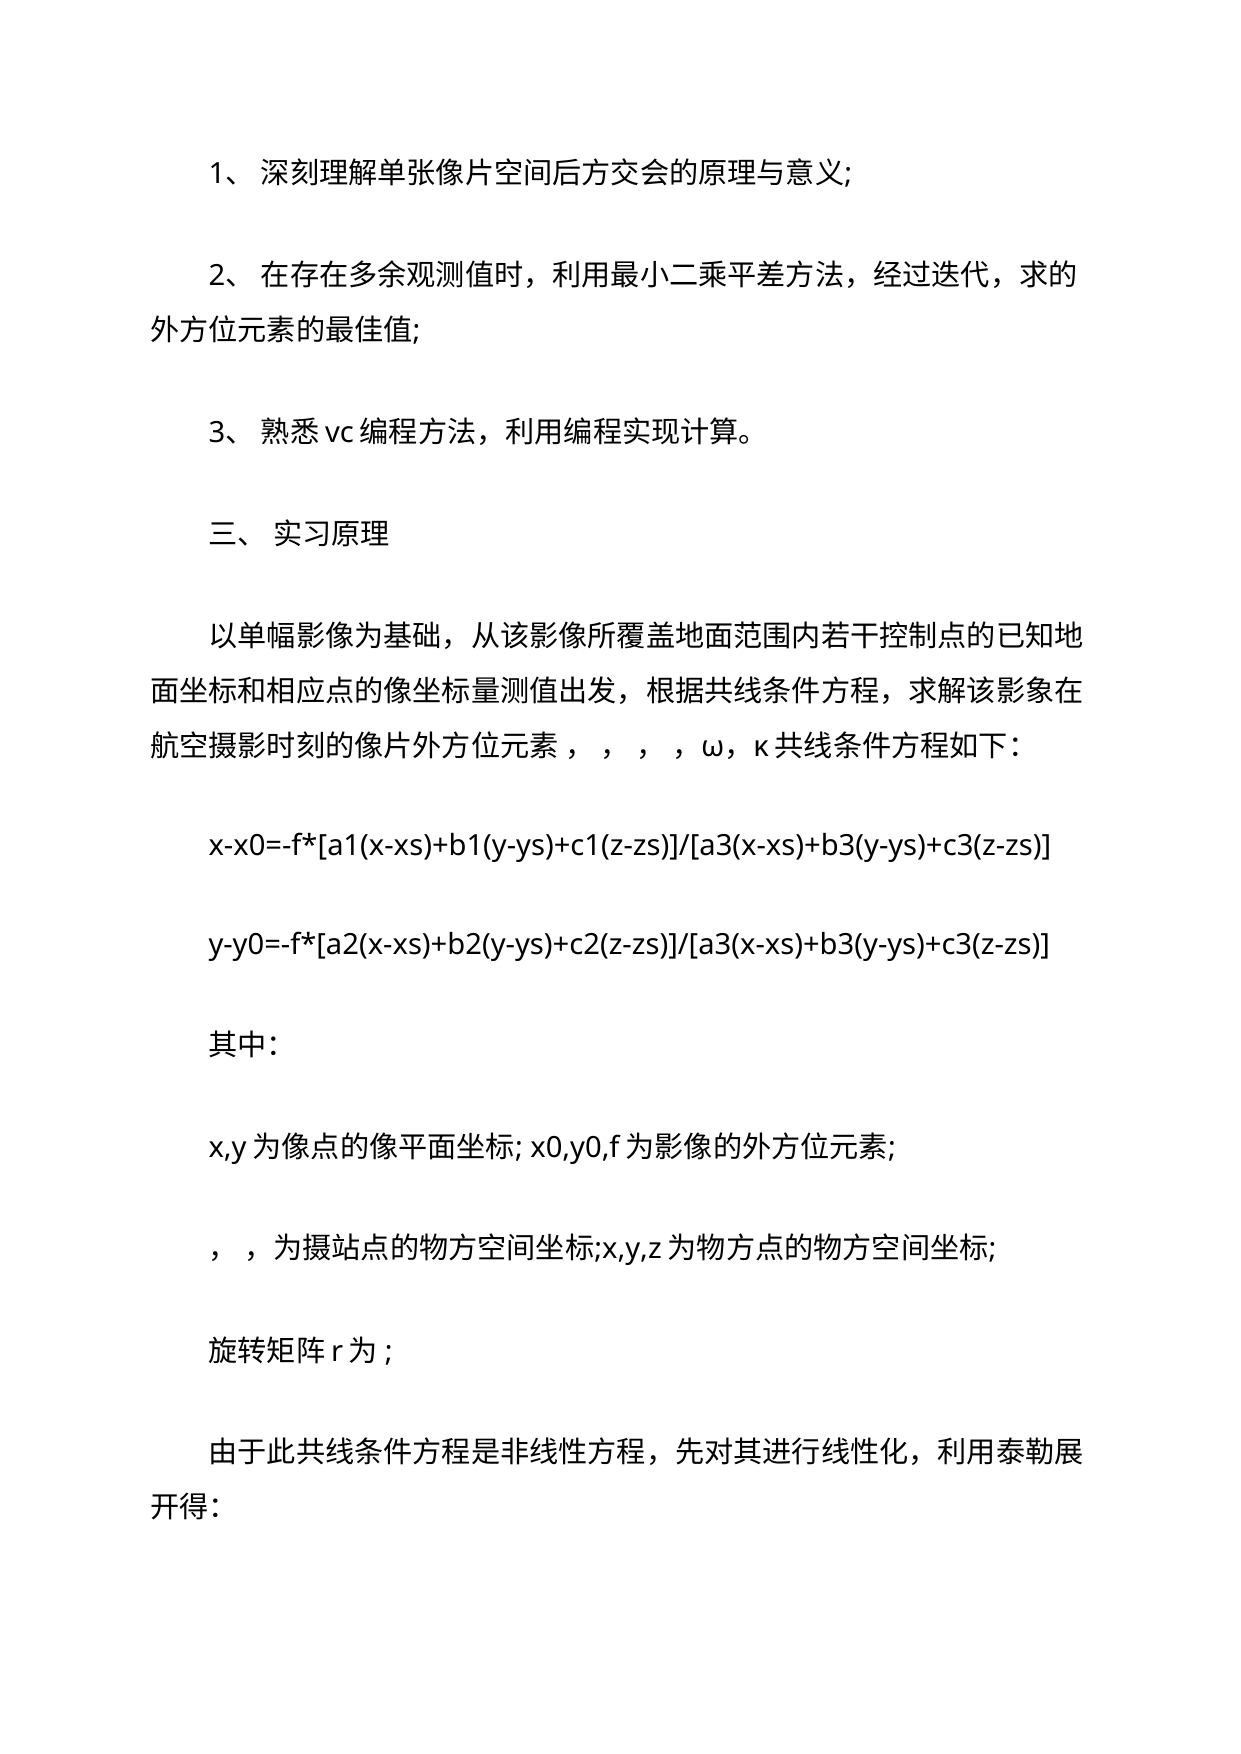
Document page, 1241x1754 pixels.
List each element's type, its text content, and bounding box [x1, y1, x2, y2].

text 3、 熟悉vc编程方法，利用编程实现计算。 [150, 409, 1090, 451]
text 其中： [150, 1021, 1090, 1064]
text 2、 在存在多余观测值时，利用最小二乘平差方法，经过迭代，求的外方位元素的最佳值; [150, 252, 1090, 349]
text x-x0=-f*[a1(x-xs)+b1(y-ys)+c1(z-zs)]/[a3(x-xs)+b3(y-ys)+c3(z-zs)] [150, 824, 1090, 864]
text x,y为像点的像平面坐标; x0,y0,f为影像的外方位元素; [150, 1123, 1090, 1166]
text y-y0=-f*[a2(x-xs)+b2(y-ys)+c2(z-zs)]/[a3(x-xs)+b3(y-ys)+c3(z-zs)] [150, 923, 1090, 963]
text ， ，为摄站点的物方空间坐标;x,y,z为物方点的物方空间坐标; [150, 1225, 1090, 1267]
text 旋转矩阵r为 ; [150, 1327, 1090, 1369]
text 三、 实习原理 [150, 511, 1090, 553]
text 以单幅影像为基础，从该影像所覆盖地面范围内若干控制点的已知地面坐标和相应点的像坐标量测值出发，根据共线条件方程，求解该影象在航空摄影时刻的像片外方位元素 ， ， ， ，ω，κ共线条件方程如下： [150, 613, 1090, 765]
text 1、 深刻理解单张像片空间后方交会的原理与意义; [150, 150, 1090, 192]
text 由于此共线条件方程是非线性方程，先对其进行线性化，利用泰勒展开得： [150, 1429, 1090, 1526]
